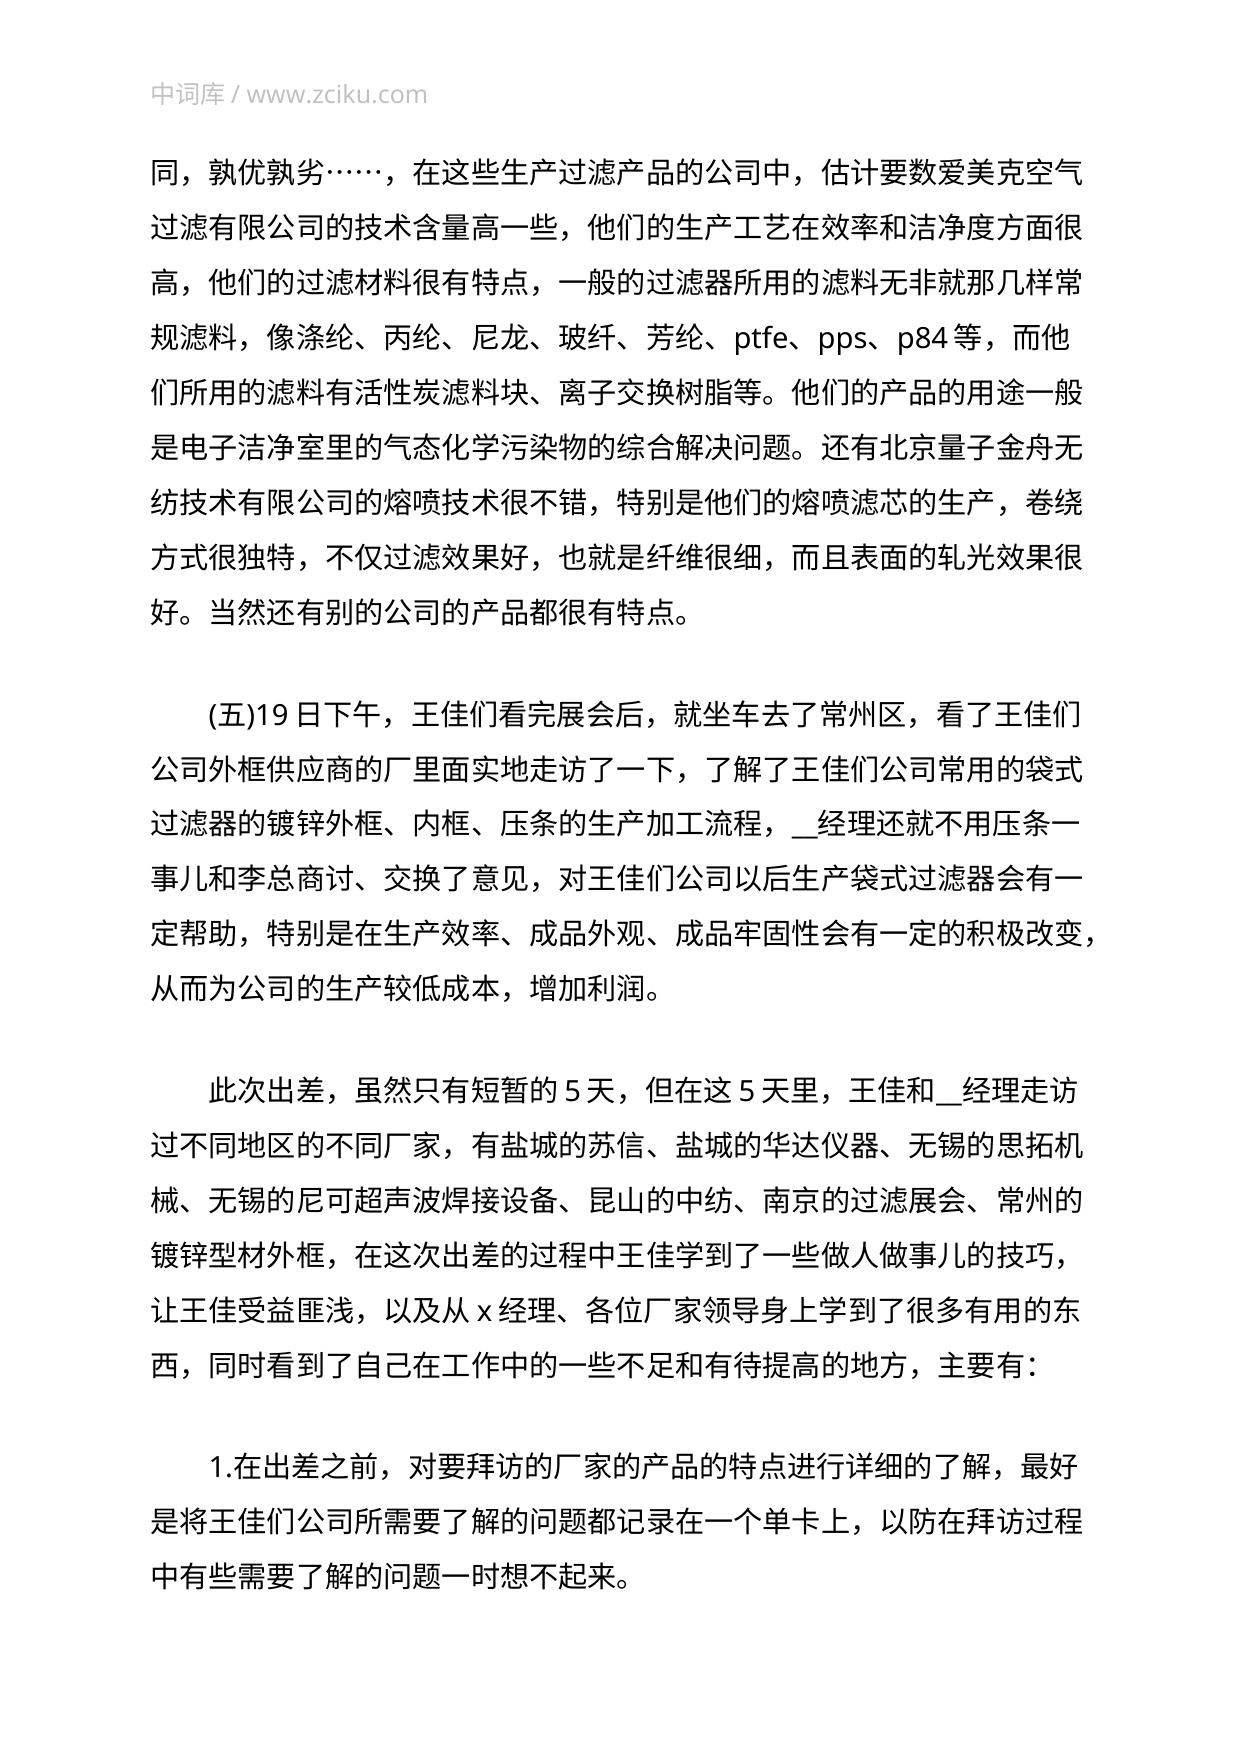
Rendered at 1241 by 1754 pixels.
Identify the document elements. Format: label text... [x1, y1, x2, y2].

text 此次出差，虽然只有短暂的5天，但在这5天里，王佳和__经理走访过不同地区的不同厂家，有盐城的苏信、盐城的华达仪器、无锡的思拓机械、无锡的尼可超声波焊接设备、昆山的中纺、南京的过滤展会、常州的镀锌型材外框，在这次出差的过程中王佳学到了一些做人做事儿的技巧，让王佳受益匪浅，以及从x经理、各位厂家领导身上学到了很多有用的东西，同时看到了自己在工作中的一些不足和有待提高的地方，主要有： [150, 1067, 1090, 1384]
text (五)19日下午，王佳们看完展会后，就坐车去了常州区，看了王佳们公司外框供应商的厂里面实地走访了一下，了解了王佳们公司常用的袋式过滤器的镀锌外框、内框、压条的生产加工流程，__经理还就不用压条一事儿和李总商讨、交换了意见，对王佳们公司以后生产袋式过滤器会有一定帮助，特别是在生产效率、成品外观、成品牢固性会有一定的积极改变，从而为公司的生产较低成本，增加利润。 [150, 691, 1090, 1008]
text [150, 150, 1090, 632]
text 1.在出差之前，对要拜访的厂家的产品的特点进行详细的了解，最好是将王佳们公司所需要了解的问题都记录在一个单卡上，以防在拜访过程中有些需要了解的问题一时想不起来。 [150, 1444, 1090, 1596]
